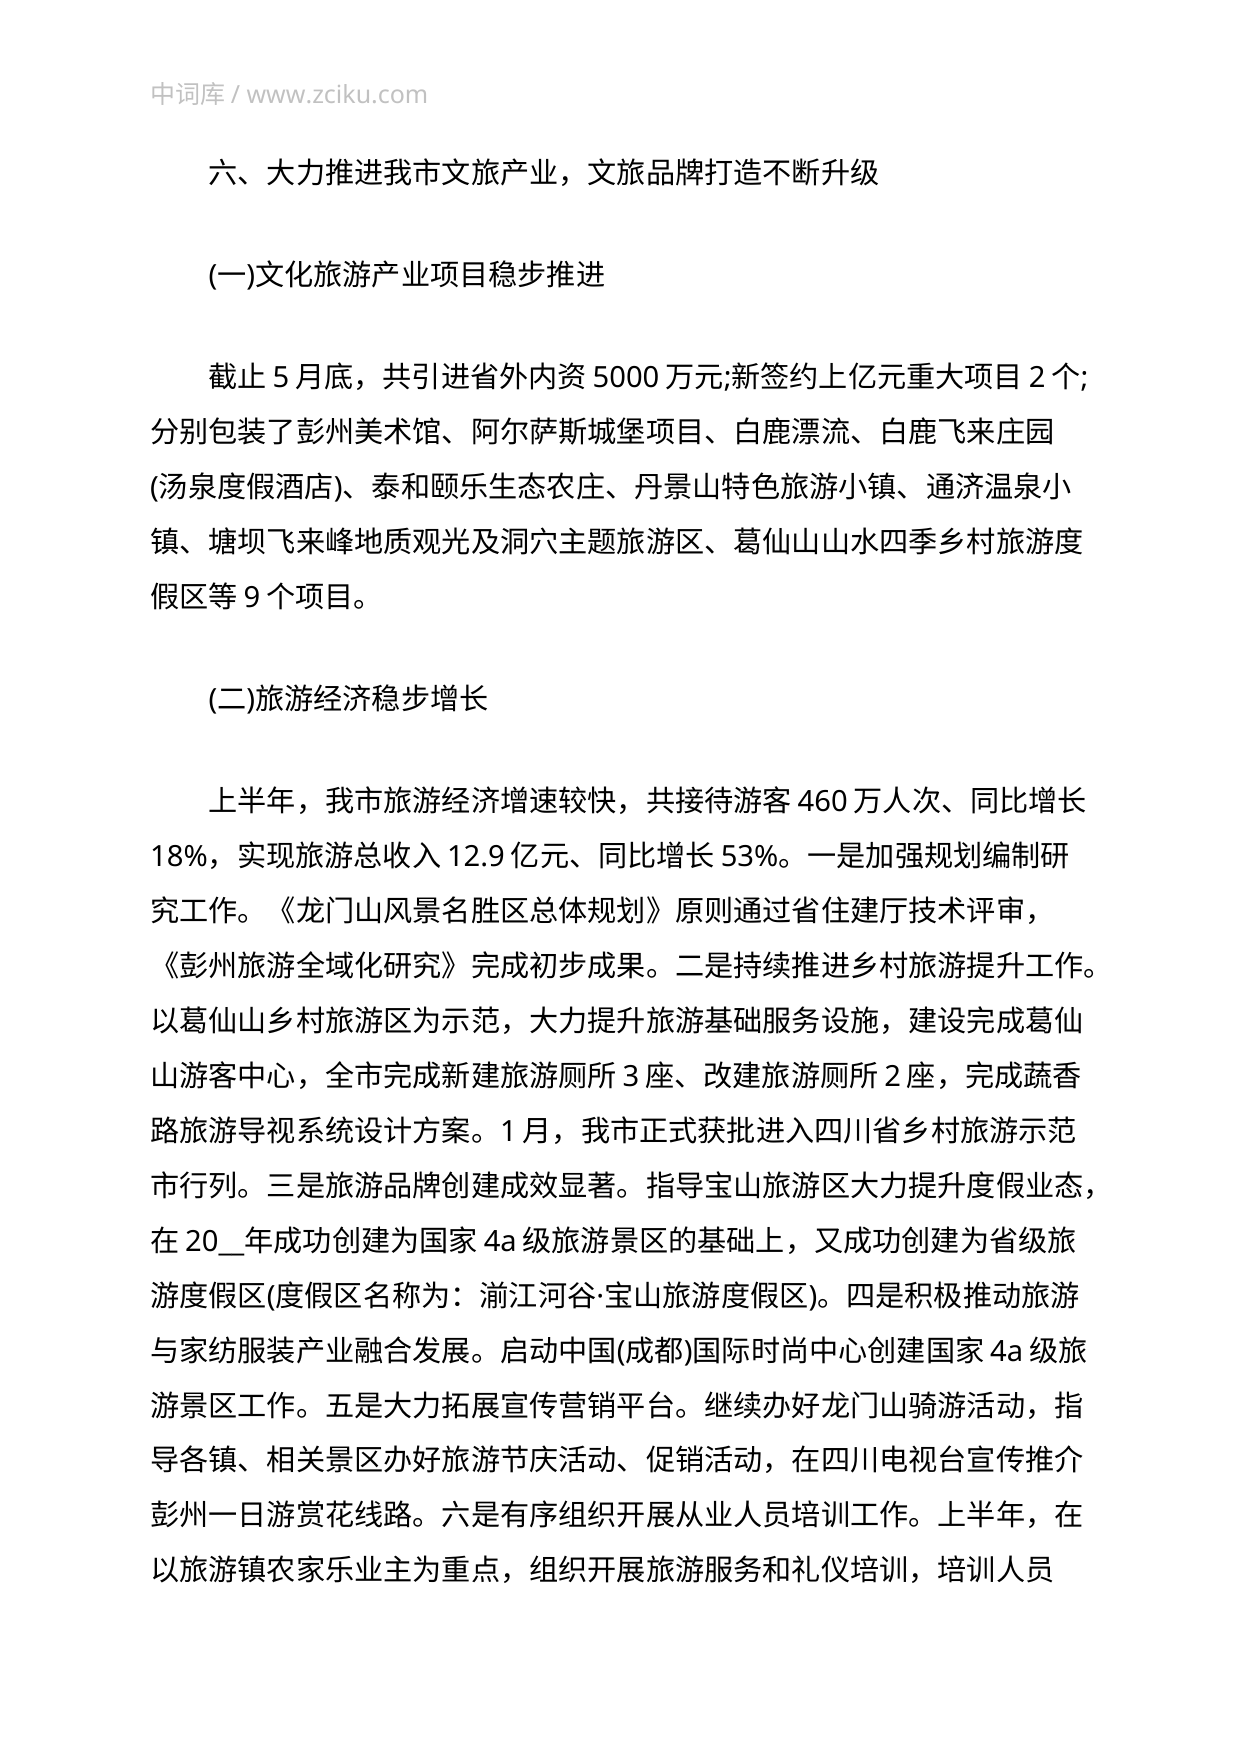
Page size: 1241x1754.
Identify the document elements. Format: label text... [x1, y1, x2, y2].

text 截止5月底，共引进省外内资5000万元;新签约上亿元重大项目2个;分别包装了彭州美术馆、阿尔萨斯城堡项目、白鹿漂流、白鹿飞来庄园(汤泉度假酒店)、泰和颐乐生态农庄、丹景山特色旅游小镇、通济温泉小镇、塘坝飞来峰地质观光及洞穴主题旅游区、葛仙山山水四季乡村旅游度假区等9个项目。 [150, 354, 1090, 616]
text 六、大力推进我市文旅产业，文旅品牌打造不断升级 [150, 150, 1090, 192]
text (一)文化旅游产业项目稳步推进 [150, 252, 1090, 294]
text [150, 777, 1090, 1589]
text (二)旅游经济稳步增长 [150, 676, 1090, 718]
